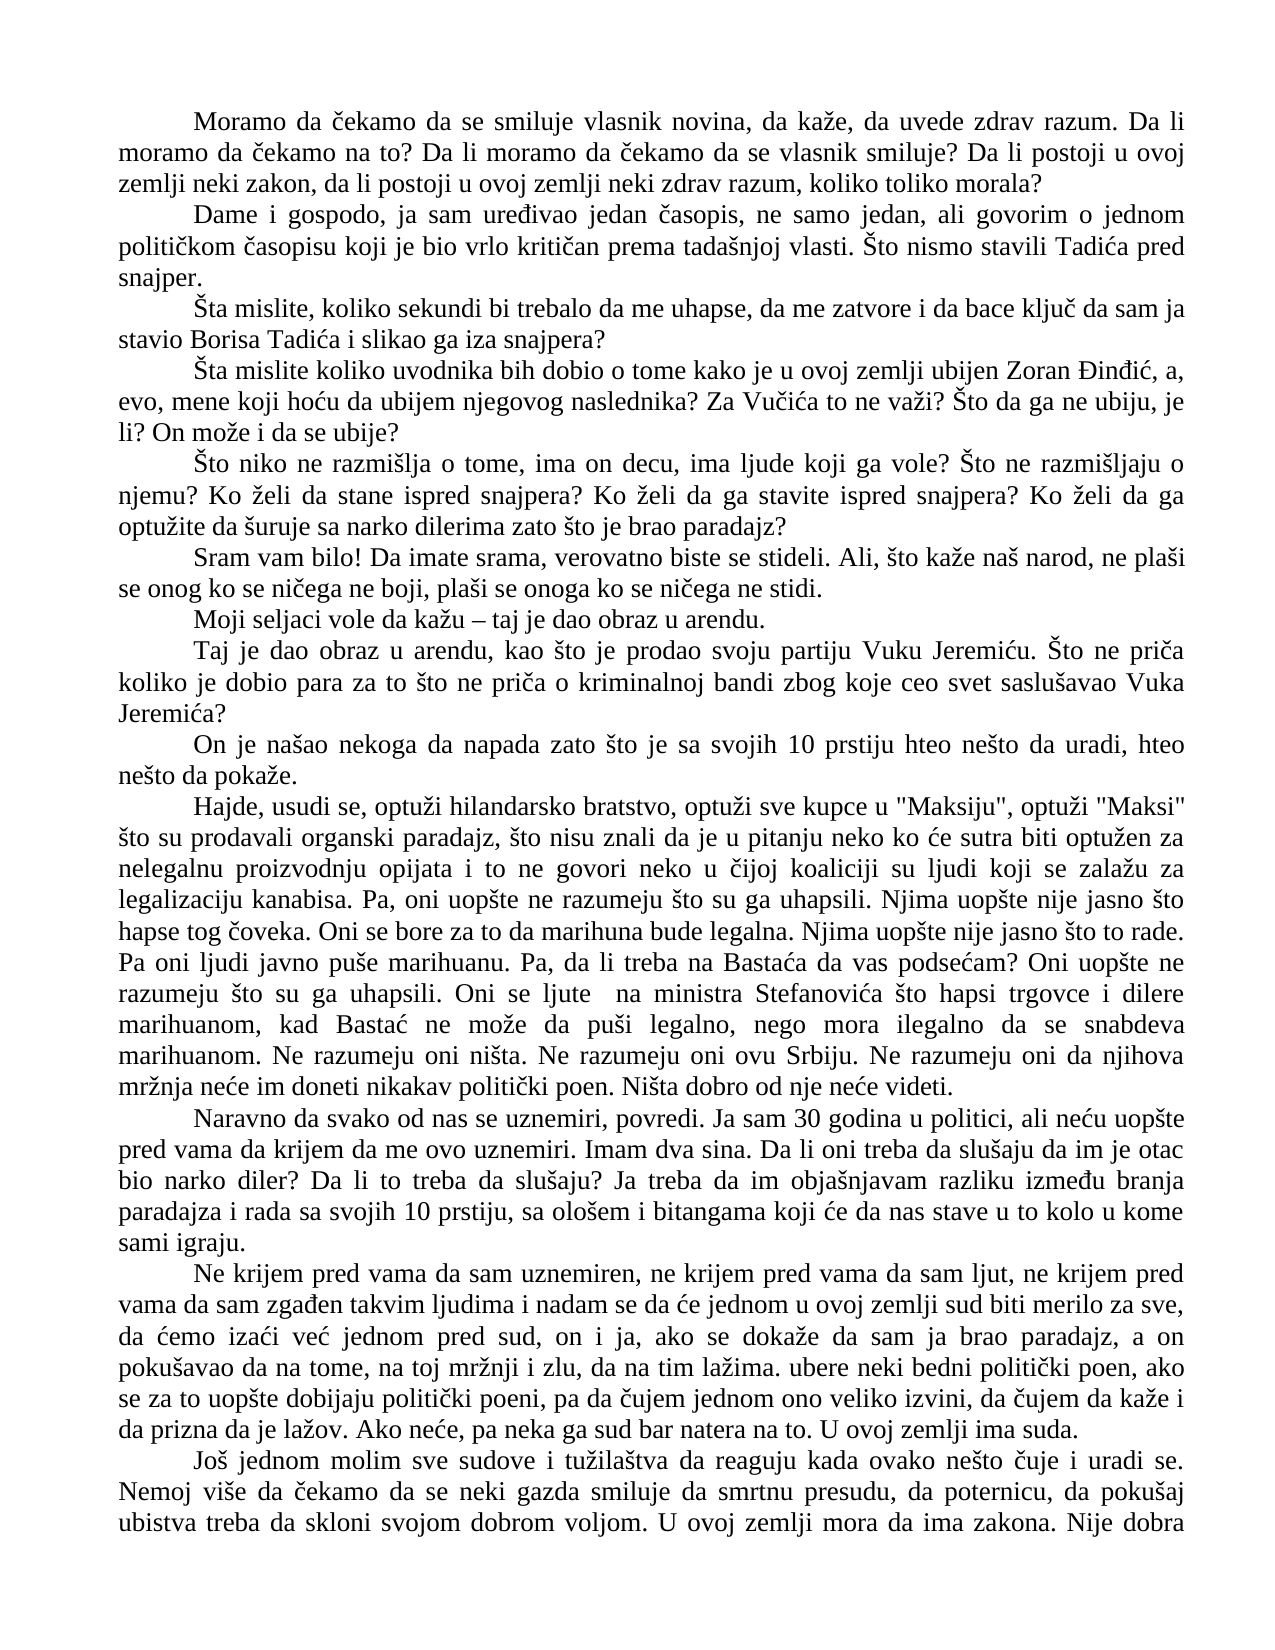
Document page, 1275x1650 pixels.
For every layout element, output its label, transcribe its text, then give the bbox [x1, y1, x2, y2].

text Hajde, usudi se, optuži hilandarsko bratstvo, optuži sve kupce u "Maksiju", optuži "Maksi" što su prodavali organski paradajz, što nisu znali da je u pitanju neko ko će sutra biti optužen za nelegalnu proizvodnju opijata i to ne govori neko u čijoj koaliciji su ljudi koji se zalažu za legalizaciju kanabisa. Pa, oni uopšte ne razumeju što su ga uhapsili. Njima uopšte nije jasno što hapse tog čoveka. Oni se bore za to da marihuna bude legalna. Njima uopšte nije jasno što to rade. Pa oni ljudi javno puše marihuanu. Pa, da li treba na Bastaća da vas podsećam? Oni uopšte ne razumeju što su ga uhapsili. Oni se ljute na ministra Stefanovića što hapsi trgovce i dilere marihuanom, kad Bastać ne može da puši legalno, nego mora ilegalno da se snabdeva marihuanom. Ne razumeju oni ništa. Ne razumeju oni ovu Srbiju. Ne razumeju oni da njihova mržnja neće im doneti nikakav politički poen. Ništa dobro od nje neće videti. [118, 790, 1186, 1102]
text Naravno da svako od nas se uznemiri, povredi. Ja sam 30 godina u politici, ali neću uopšte pred vama da krijem da me ovo uznemiri. Imam dva sina. Da li oni treba da slušaju da im je otac bio narko diler? Da li to treba da slušaju? Ja treba da im objašnjavam razliku između branja paradajza i rada sa svojih 10 prstiju, sa ološem i bitangama koji će da nas stave u to kolo u kome sami igraju. [118, 1102, 1186, 1257]
text Dame i gospodo, ja sam uređivao jedan časopis, ne samo jedan, ali govorim o jednom političkom časopisu koji je bio vrlo kritičan prema tadašnjoj vlasti. Što nismo stavili Tadića pred snajper. [118, 198, 1186, 292]
text On je našao nekoga da napada zato što je sa svojih 10 prstiju hteo nešto da uradi, hteo nešto da pokaže. [118, 728, 1186, 790]
text Moramo da čekamo da se smiluje vlasnik novina, da kaže, da uvede zdrav razum. Da li moramo da čekamo na to? Da li moramo da čekamo da se vlasnik smiluje? Da li postoji u ovoj zemlji neki zakon, da li postoji u ovoj zemlji neki zdrav razum, koliko toliko morala? [118, 105, 1186, 198]
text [118, 1444, 1186, 1538]
text Moji seljaci vole da kažu – taj je dao obraz u arendu. [118, 603, 1186, 634]
text Što niko ne razmišlja o tome, ima on decu, ima ljude koji ga vole? Što ne razmišljaju o njemu? Ko želi da stane ispred snajpera? Ko želi da ga stavite ispred snajpera? Ko želi da ga optužite da šuruje sa narko dilerima zato što je brao paradajz? [118, 448, 1186, 541]
text Taj je dao obraz u arendu, kao što je prodao svoju partiju Vuku Jeremiću. Što ne priča koliko je dobio para za to što ne priča o kriminalnoj bandi zbog koje ceo svet saslušavao Vuka Jeremića? [118, 634, 1186, 728]
text Šta mislite, koliko sekundi bi trebalo da me uhapse, da me zatvore i da bace ključ da sam ja stavio Borisa Tadića i slikao ga iza snajpera? [118, 292, 1186, 354]
text Šta mislite koliko uvodnika bih dobio o tome kako je u ovoj zemlji ubijen Zoran Đinđić, a, evo, mene koji hoću da ubijem njegovog naslednika? Za Vučića to ne važi? Što da ga ne ubiju, je li? On može i da se ubije? [118, 354, 1186, 448]
text Sram vam bilo! Da imate srama, verovatno biste se stideli. Ali, što kaže naš narod, ne plaši se onog ko se ničega ne boji, plaši se onoga ko se ničega ne stidi. [118, 541, 1186, 603]
text Ne krijem pred vama da sam uznemiren, ne krijem pred vama da sam ljut, ne krijem pred vama da sam zgađen takvim ljudima i nadam se da će jednom u ovoj zemlji sud biti merilo za sve, da ćemo izaći već jednom pred sud, on i ja, ako se dokaže da sam ja brao paradajz, a on pokušavao da na tome, na toj mržnji i zlu, da na tim lažima. ubere neki bedni politički poen, ako se za to uopšte dobijaju politički poeni, pa da čujem jednom ono veliko izvini, da čujem da kaže i da prizna da je lažov. Ako neće, pa neka ga sud bar natera na to. U ovoj zemlji ima suda. [118, 1257, 1186, 1444]
